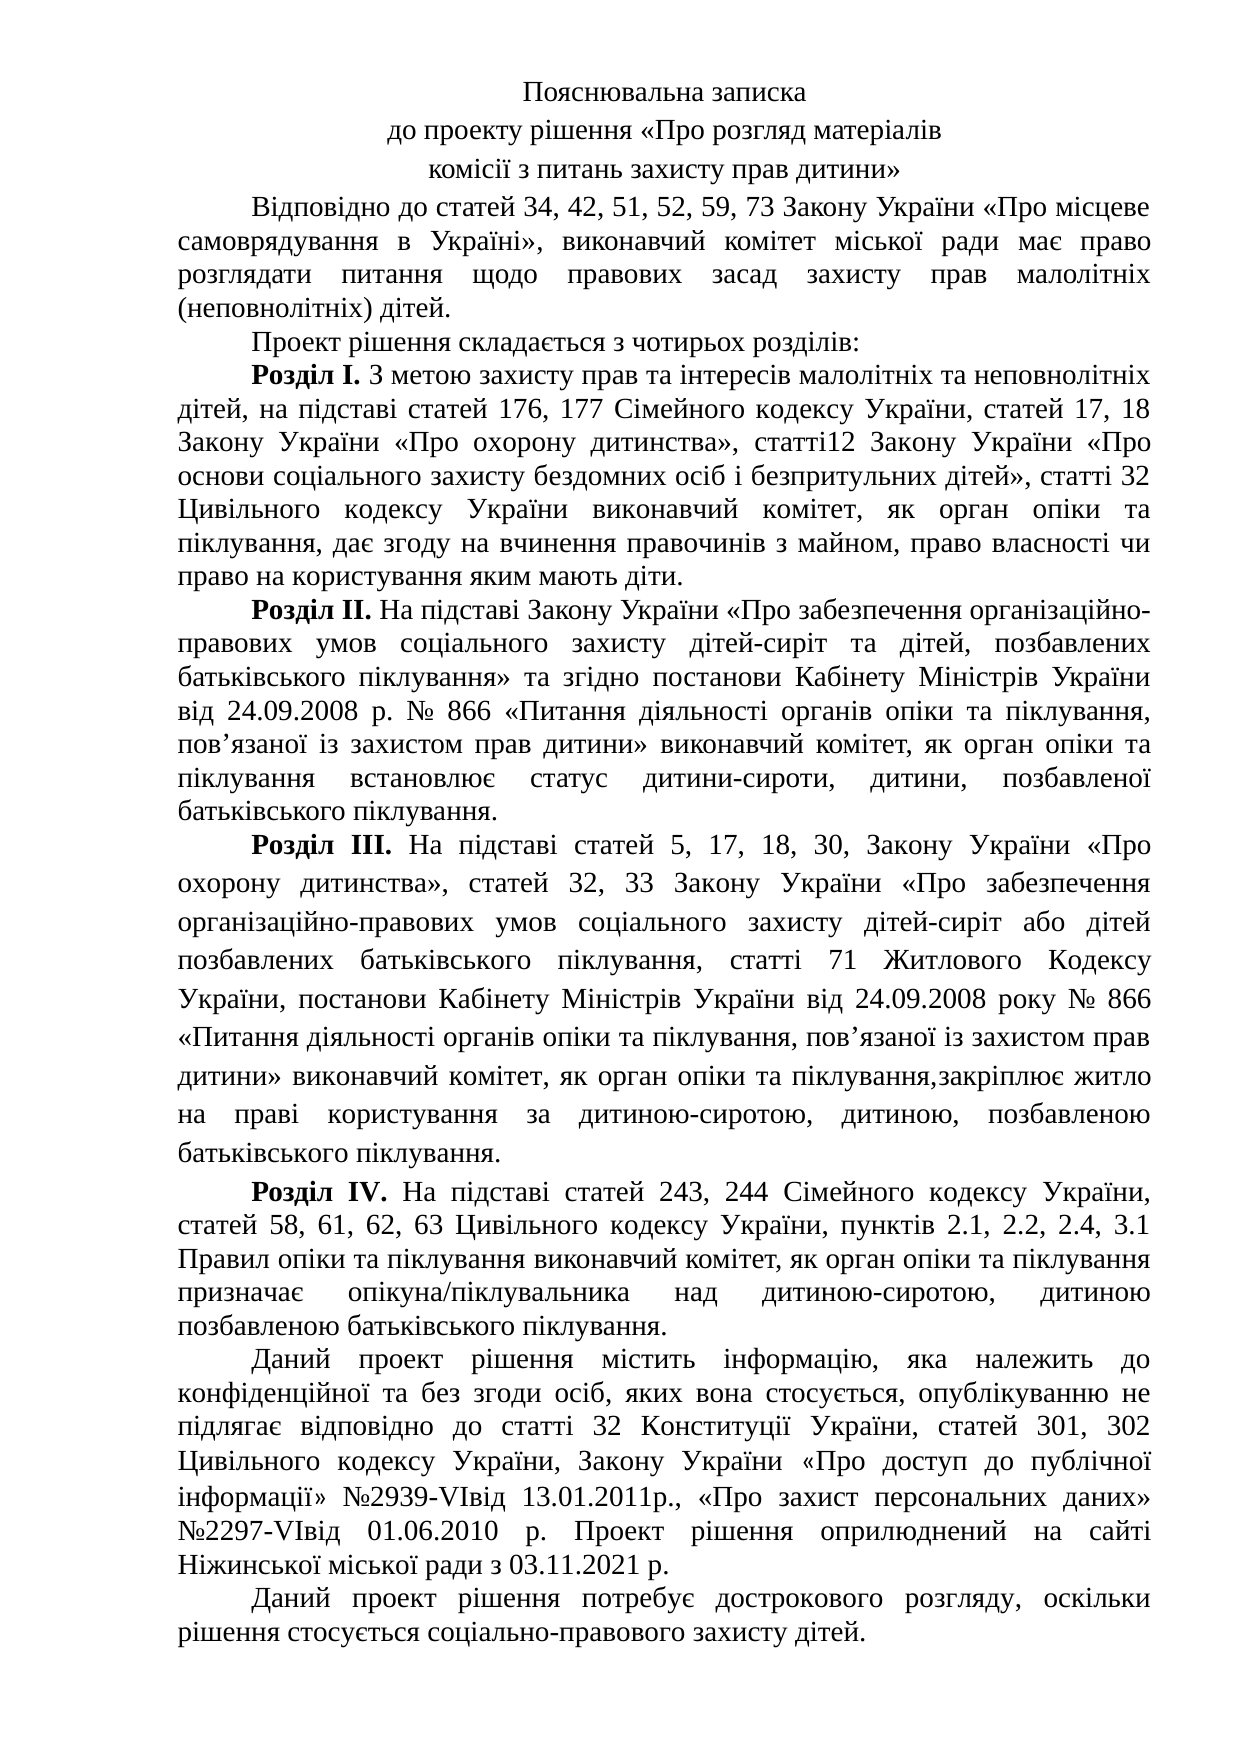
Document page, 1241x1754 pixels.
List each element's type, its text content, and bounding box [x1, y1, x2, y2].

list Даний проект рішення містить інформацію, яка належить до конфіденційної та без згоди осіб, яких вона стосується, опублікуванню не підлягає відповідно до статті 32 Конституції України, статей 301, 302 Цивільного кодексу України, Закону України «Про доступ до публічної інформації» №2939-VIвід 13.01.2011р., «Про захист персональних даних» №2297-VIвід 01.06.2010 р. Проект рішення оприлюднений на сайті Ніжинської міської ради з 03.11.2021 р. [177, 1341, 1152, 1580]
text Розділ ІІІ. На підставі статей 5, 17, 18, 30, Закону України «Про охорону дитинства», статей 32, 33 Закону України «Про забезпечення організаційно-правових умов соціального захисту дітей-сиріт або дітей позбавлених батьківського піклування, статті 71 Житлового Кодексу України, постанови Кабінету Міністрів України від 24.09.2008 року № 866 «Питання діяльності органів опіки та піклування, пов’язаної із захистом прав дитини» виконавчий комітет, як орган опіки та піклування,закріплює житло на праві користування за дитиною-сиротою, дитиною, позбавленою батьківського піклування. [177, 937, 1152, 1020]
text Проект рішення складається з чотирьох розділів: [177, 324, 1152, 357]
text Відповідно до статей 34, 42, 51, 52, 59, 73 Закону України «Про місцеве самоврядування в Україні», виконавчий комітет міської ради має право розглядати питання щодо правових засад захисту прав малолітніх (неповнолітніх) дітей. [177, 189, 1152, 324]
text до проекту рішення «Про розгляд матеріалів [177, 112, 1152, 146]
text Розділ ІІ. На підставі Закону України «Про забезпечення організаційно-правових умов соціального захисту дітей-сиріт та дітей, позбавлених батьківського піклування» та згідно постанови Кабінету Міністрів України від 24.09.2008 р. № 866 «Питання діяльності органів опіки та піклування, пов’язаної із захистом прав дитини» виконавчий комітет, як орган опіки та піклування встановлює статус дитини-сироти, дитини, позбавленої батьківського піклування. [177, 592, 1152, 827]
text Пояснювальна записка [177, 74, 1152, 107]
text Розділ І. З метою захисту прав та інтересів малолітніх та неповнолітніх дітей, на підставі статей 176, 177 Сімейного кодексу України, статей 17, 18 Закону України «Про охорону дитинства», статті12 Закону України «Про основи соціального захисту бездомних осіб і безпритульних дітей», статті 32 Цивільного кодексу України виконавчий комітет, як орган опіки та піклування, дає згоду на вчинення правочинів з майном, право власності чи право на користування яким мають діти. [177, 357, 1152, 592]
text комісії з питань захисту прав дитини» [177, 151, 1152, 184]
text Розділ ІІІ. На підставі статей 5, 17, 18, 30, Закону України «Про охорону дитинства», статей 32, 33 Закону України «Про забезпечення організаційно-правових умов соціального захисту дітей-сиріт або дітей позбавлених батьківського піклування, статті 71 Житлового Кодексу України, постанови Кабінету Міністрів України від 24.09.2008 року № 866 «Питання діяльності органів опіки та піклування, пов’язаної із захистом прав дитини» виконавчий комітет, як орган опіки та піклування,закріплює житло на праві користування за дитиною-сиротою, дитиною, позбавленою батьківського піклування. [177, 827, 1152, 865]
text Розділ ІV. На підставі статей 243, 244 Сімейного кодексу України, статей 58, 61, 62, 63 Цивільного кодексу України, пунктів 2.1, 2.2, 2.4, 3.1 Правил опіки та піклування виконавчий комітет, як орган опіки та піклування призначає опікуна/піклувальника над дитиною-сиротою, дитиною позбавленою батьківського піклування. [177, 1174, 1152, 1341]
text Даний проект рішення потребує дострокового розгляду, оскільки рішення стосується соціально-правового захисту дітей. [177, 1580, 1152, 1647]
text Розділ ІІІ. На підставі статей 5, 17, 18, 30, Закону України «Про охорону дитинства», статей 32, 33 Закону України «Про забезпечення організаційно-правових умов соціального захисту дітей-сиріт або дітей позбавлених батьківського піклування, статті 71 Житлового Кодексу України, постанови Кабінету Міністрів України від 24.09.2008 року № 866 «Питання діяльності органів опіки та піклування, пов’язаної із захистом прав дитини» виконавчий комітет, як орган опіки та піклування,закріплює житло на праві користування за дитиною-сиротою, дитиною, позбавленою батьківського піклування. [177, 1053, 1152, 1169]
